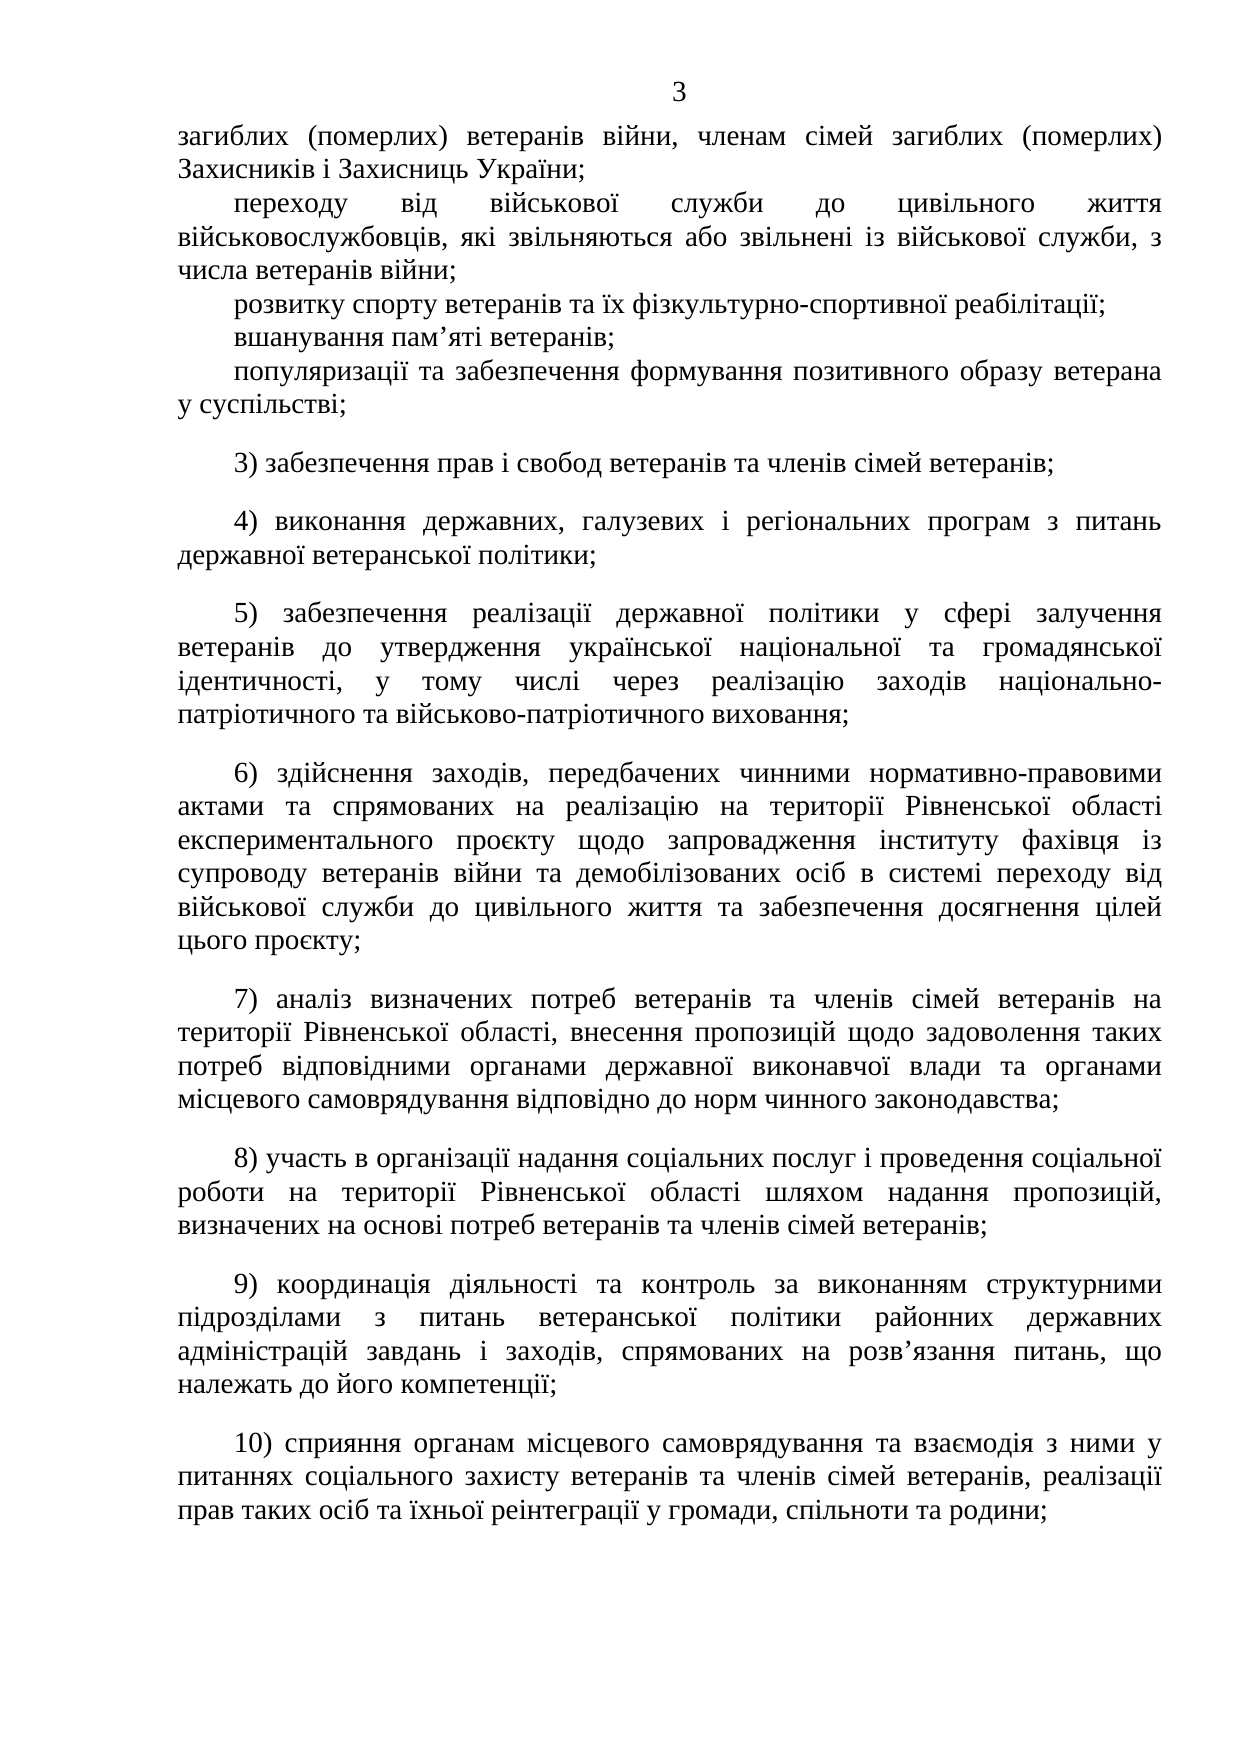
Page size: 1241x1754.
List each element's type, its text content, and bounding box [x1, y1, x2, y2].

text 3) забезпечення прав і свобод ветеранів та членів сімей ветеранів; [177, 445, 1163, 478]
text 6) здійснення заходів, передбачених чинними нормативно-правовими актами та спрямованих на реалізацію на території Рівненської області експериментального проєкту щодо запровадження інституту фахівця із супроводу ветеранів війни та демобілізованих осіб в системі переходу від військової служби до цивільного життя та забезпечення досягнення цілей цього проєкту; [177, 755, 1163, 956]
text 5) забезпечення реалізації державної політики у сфері залучення ветеранів до утвердження української національної та громадянської ідентичності, у тому числі через реалізацію заходів національно-патріотичного та військово-патріотичного виховання; [177, 596, 1163, 730]
text 7) аналіз визначених потреб ветеранів та членів сімей ветеранів на території Рівненської області, внесення пропозицій щодо задоволення таких потреб відповідними органами державної виконавчої влади та органами місцевого самоврядування відповідно до норм чинного законодавства; [177, 981, 1163, 1115]
text 10) сприяння органам місцевого самоврядування та взаємодія з ними у питаннях соціального захисту ветеранів та членів сімей ветеранів, реалізації прав таких осіб та їхньої реінтеграції у громади, спільноти та родини; [177, 1425, 1163, 1526]
text переходу від військової служби до цивільного життя військовослужбовців, які звільняються або звільнені із військової служби, з числа ветеранів війни; [177, 185, 1163, 286]
text популяризації та забезпечення формування позитивного образу ветерана у суспільстві; [177, 353, 1163, 420]
text розвитку спорту ветеранів та їх фізкультурно-спортивної реабілітації; [177, 286, 1163, 319]
text 4) виконання державних, галузевих і регіональних програм з питань державної ветеранської політики; [177, 503, 1163, 571]
text 9) координація діяльності та контроль за виконанням структурними підрозділами з питань ветеранської політики районних державних адміністрацій завдань і заходів, спрямованих на розв’язання питань, що належать до його компетенції; [177, 1266, 1163, 1400]
text вшанування пам’яті ветеранів; [177, 319, 1163, 353]
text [177, 118, 1163, 185]
text 8) участь в організації надання соціальних послуг і проведення соціальної роботи на території Рівненської області шляхом надання пропозицій, визначених на основі потреб ветеранів та членів сімей ветеранів; [177, 1140, 1163, 1241]
